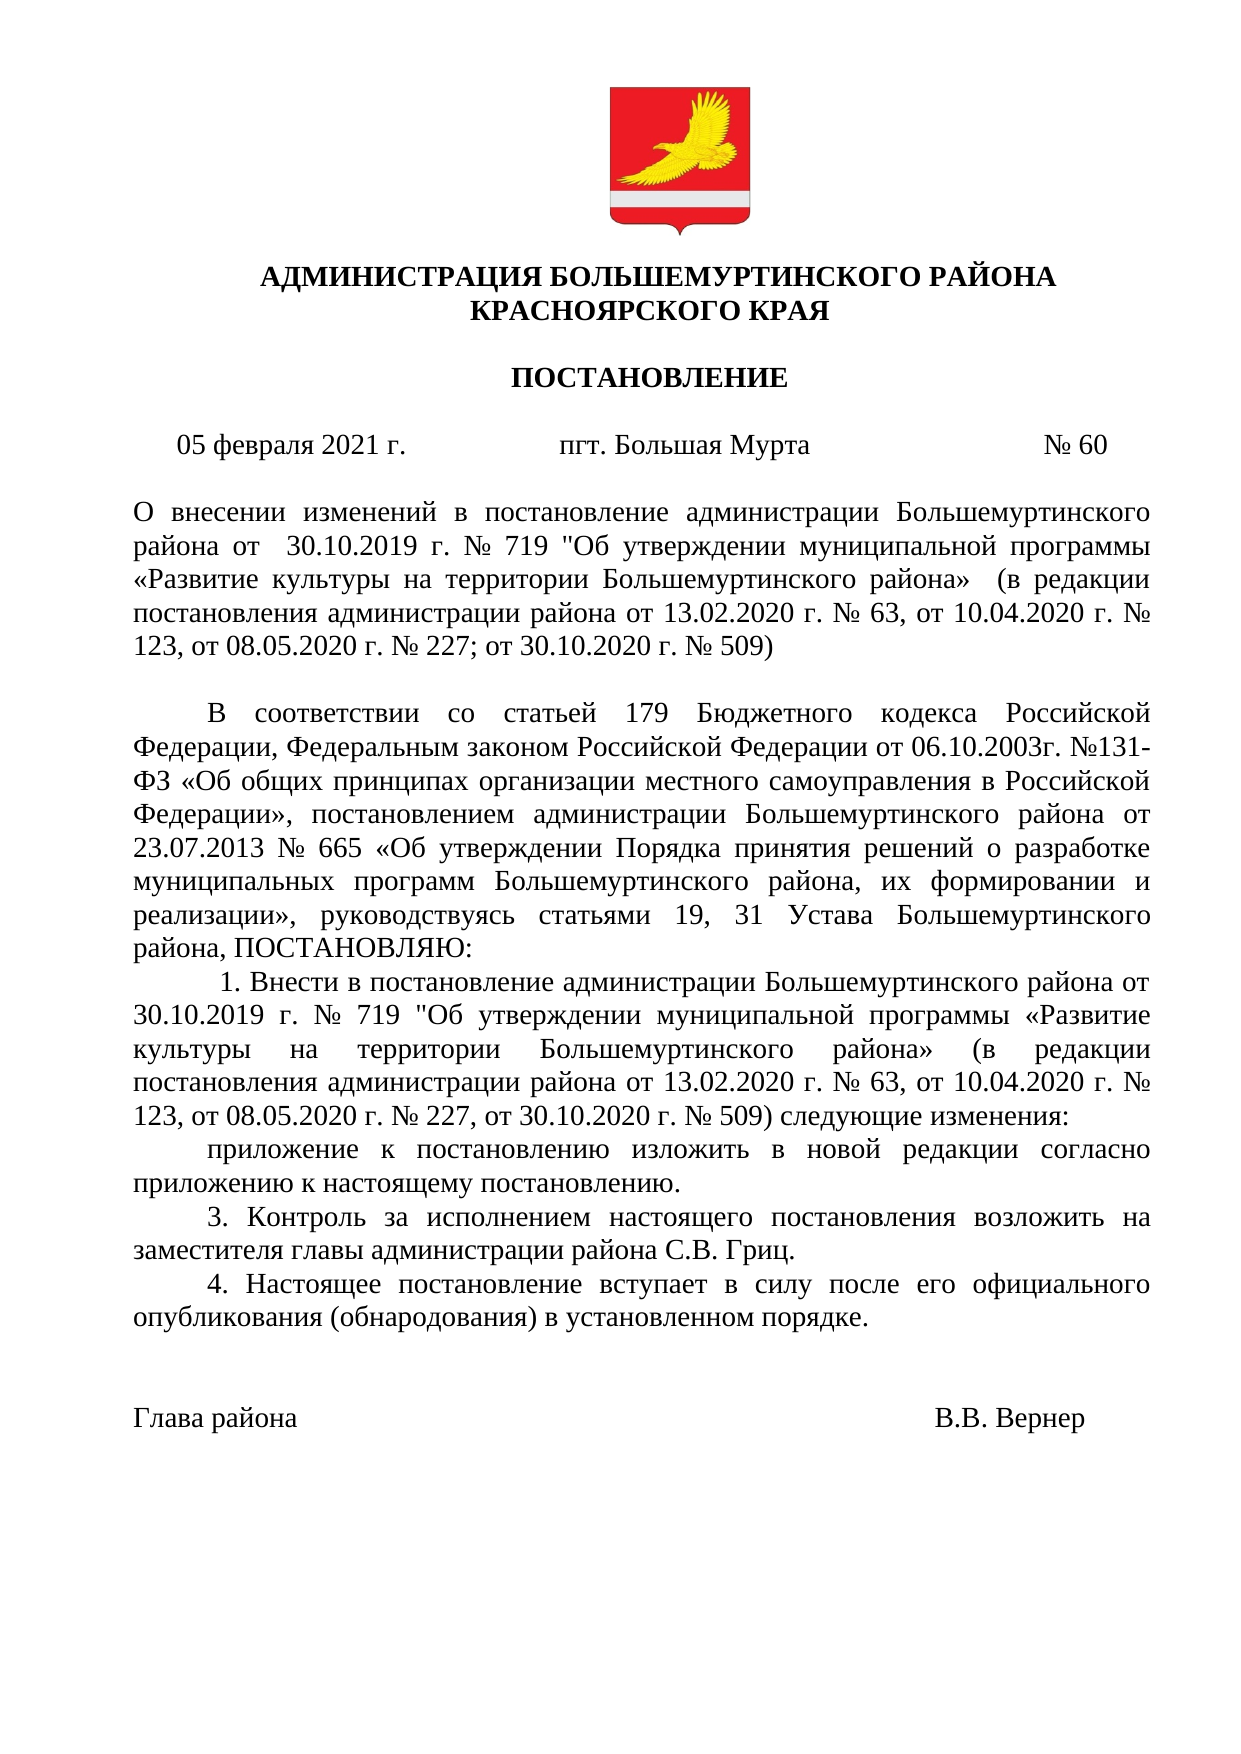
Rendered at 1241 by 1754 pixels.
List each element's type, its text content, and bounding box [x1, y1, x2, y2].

text В соответствии со статьей 179 Бюджетного кодекса Российской Федерации, Федеральным законом Российской Федерации от 06.10.2003г. №131-ФЗ «Об общих принципах организации местного самоуправления в Российской Федерации», постановлением администрации Большемуртинского района от 23.07.2013 № 665 «Об утверждении Порядка принятия решений о разработке муниципальных программ Большемуртинского района, их формировании и реализации», руководствуясь статьями 19, 31 Устава Большемуртинского района, ПОСТАНОВЛЯЮ: [133, 696, 1152, 964]
title 1. Внести в постановление администрации Большемуртинского района от 30.10.2019 г. № 719 "Об утверждении муниципальной программы «Развитие культуры на территории Большемуртинского района» (в редакции постановления администрации района от 13.02.2020 г. № 63, от 10.04.2020 г. № 123, от 08.05.2020 г. № 227, от 30.10.2020 г. № 509) следующие изменения: [133, 964, 1152, 1132]
text 3. Контроль за исполнением настоящего постановления возложить на заместителя главы администрации района С.В. Гриц. [133, 1199, 1152, 1266]
picture [609, 86, 751, 236]
title КРАСНОЯРСКОГО КРАЯ [148, 293, 1152, 327]
text Глава района В.В. Вернер [133, 1400, 1152, 1433]
title 4. Настоящее постановление вступает в силу после его официального опубликования (обнародования) в установленном порядке. [133, 1266, 1152, 1333]
title приложение к постановлению изложить в новой редакции согласно приложению к настоящему постановлению. [133, 1132, 1152, 1199]
title АДМИНИСТРАЦИЯ БОЛЬШЕМУРТИНСКОГО РАЙОНА [148, 259, 1152, 293]
text 05 февраля 2021 г. пгт. Большая Мурта № 60 [133, 427, 1152, 461]
title О внесении изменений в постановление администрации Большемуртинского района от 30.10.2019 г. № 719 "Об утверждении муниципальной программы «Развитие культуры на территории Большемуртинского района» (в редакции постановления администрации района от 13.02.2020 г. № 63, от 10.04.2020 г. № 123, от 08.05.2020 г. № 227; от 30.10.2020 г. № 509) [133, 494, 1152, 662]
title ПОСТАНОВЛЕНИЕ [148, 360, 1152, 394]
